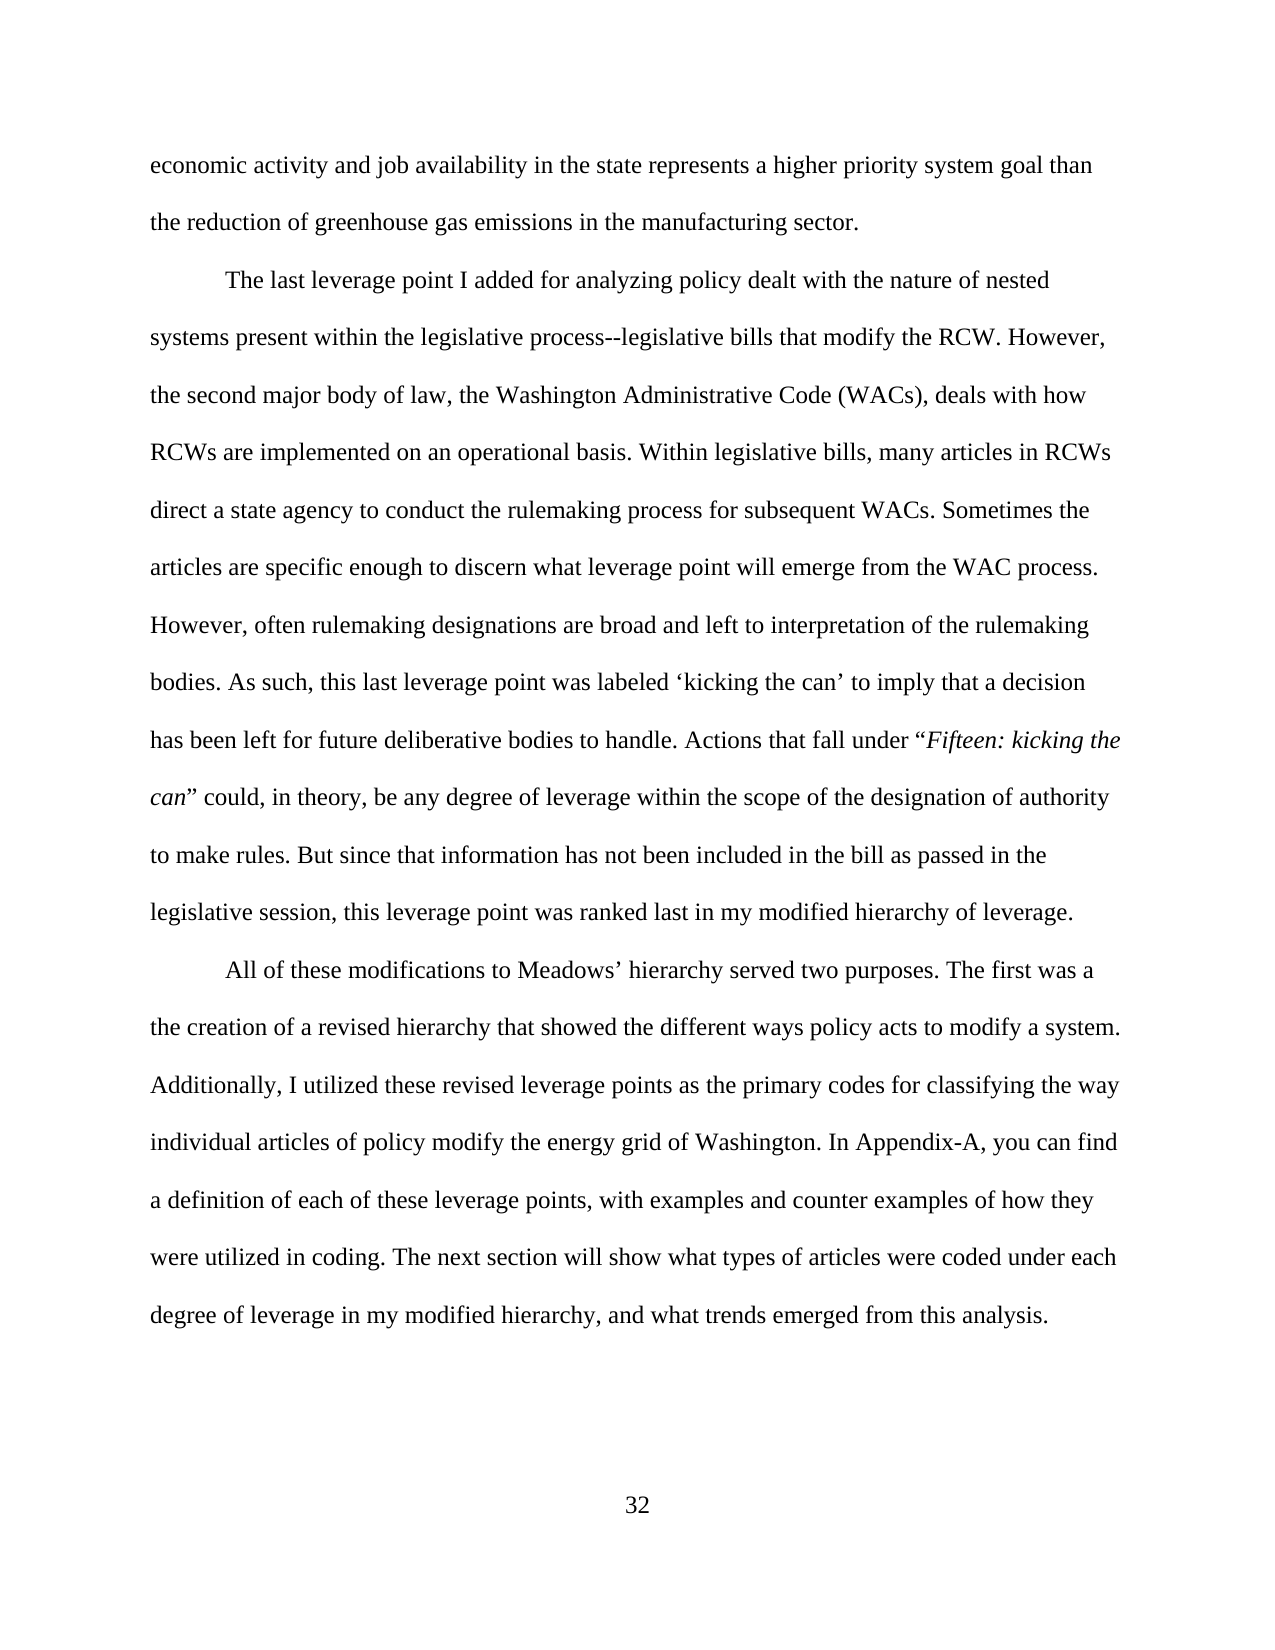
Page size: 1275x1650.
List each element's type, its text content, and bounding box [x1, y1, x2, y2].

text All of these modifications to Meadows’ hierarchy served two purposes. The first was a the creation of a revised hierarchy that showed the different ways policy acts to modify a system. Additionally, I utilized these revised leverage points as the primary codes for classifying the way individual articles of policy modify the energy grid of Washington. In Appendix-A, you can find a definition of each of these leverage points, with examples and counter examples of how they were utilized in coding. The next section will show what types of articles were coded under each degree of leverage in my modified hierarchy, and what trends emerged from this analysis. [150, 955, 1125, 1329]
text The last leverage point I added for analyzing policy dealt with the nature of nested systems present within the legislative process--legislative bills that modify the RCW. However, the second major body of law, the Washington Administrative Code (WACs), deals with how RCWs are implemented on an operational basis. Within legislative bills, many articles in RCWs direct a state agency to conduct the rulemaking process for subsequent WACs. Sometimes the articles are specific enough to discern what leverage point will emerge from the WAC process. However, often rulemaking designations are broad and left to interpretation of the rulemaking bodies. As such, this last leverage point was labeled ‘kicking the can’ to imply that a decision has been left for future deliberative bodies to handle. Actions that fall under “Fifteen: kicking the can” could, in theory, be any degree of leverage within the scope of the designation of authority to make rules. But since that information has not been included in the bill as passed in the legislative session, this leverage point was ranked last in my modified hierarchy of leverage. [150, 265, 1125, 926]
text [150, 150, 1125, 236]
